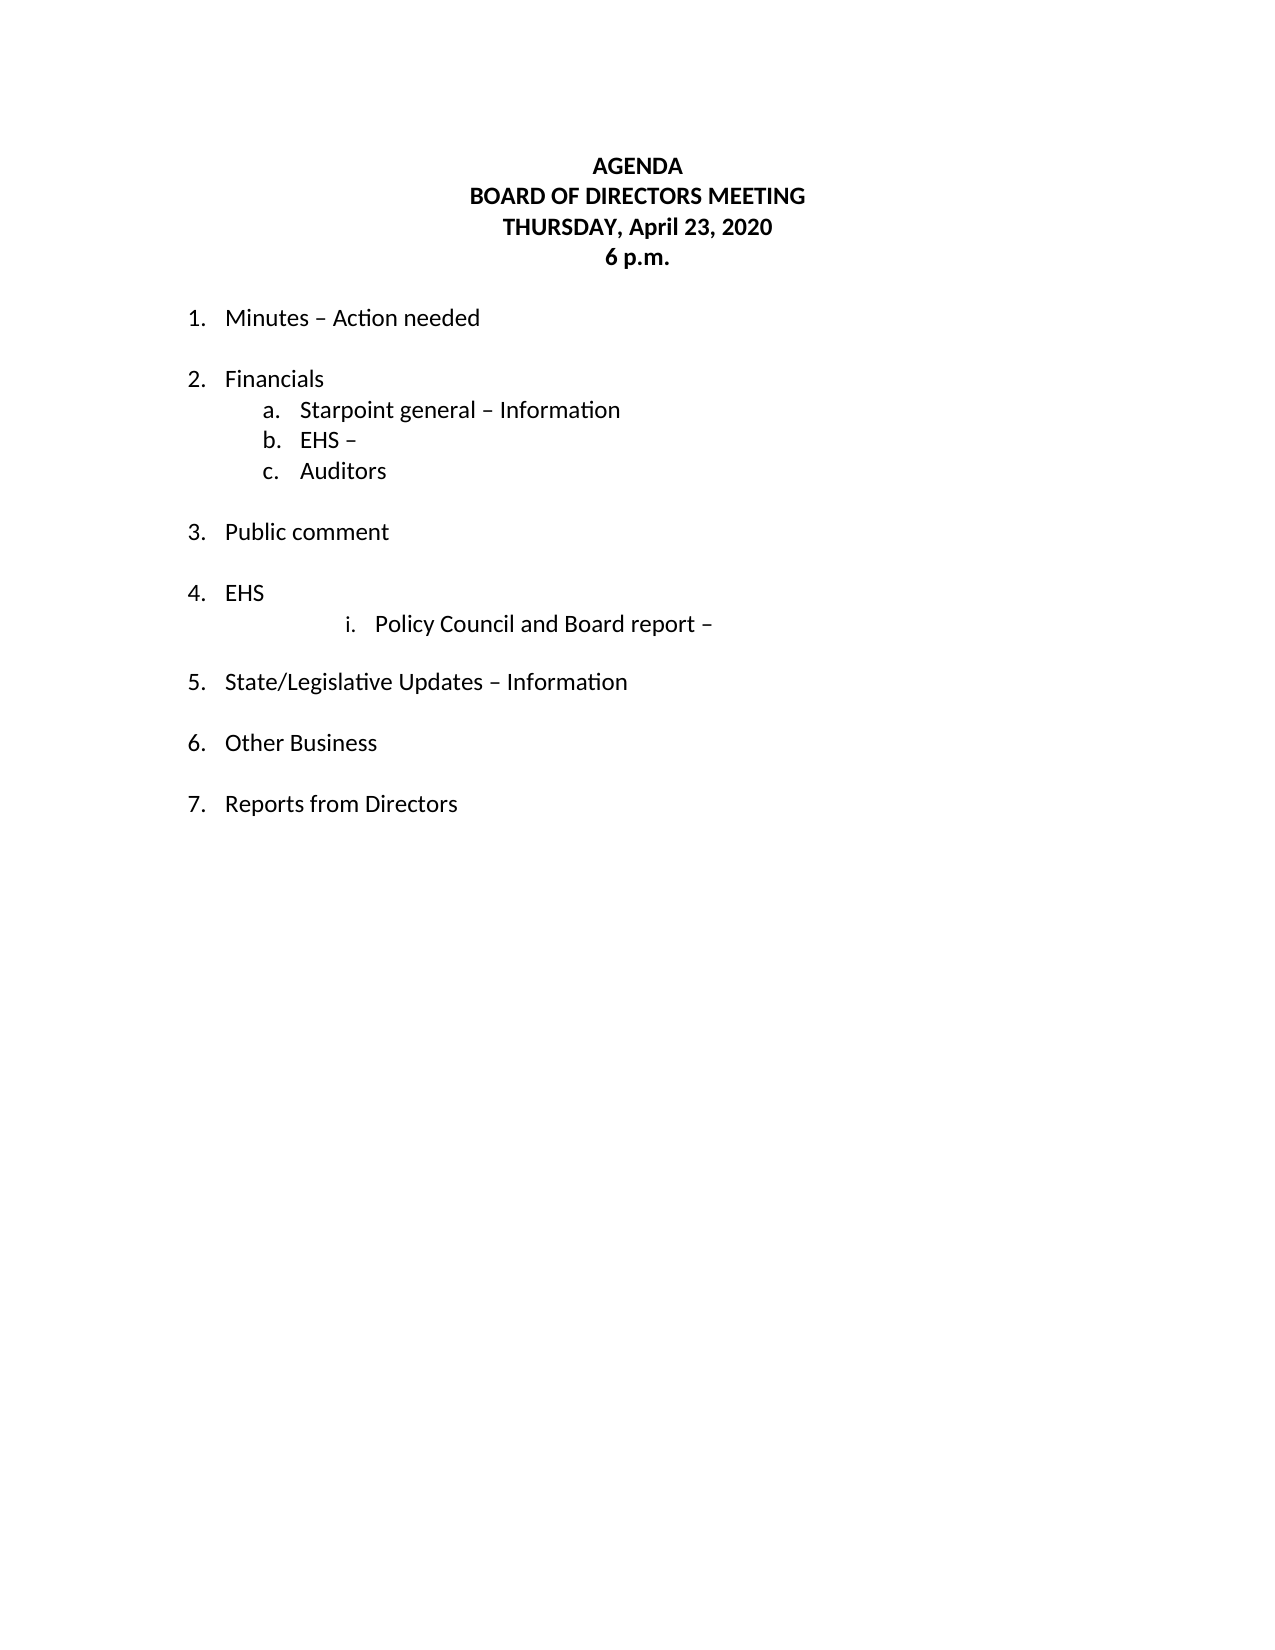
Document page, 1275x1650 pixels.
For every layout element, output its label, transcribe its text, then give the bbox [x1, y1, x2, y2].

list Reports from Directors [187, 788, 1125, 819]
list Public comment [187, 516, 1125, 547]
list Financials [187, 364, 1125, 394]
text 6 p.m. [150, 242, 1125, 272]
text BOARD OF DIRECTORS MEETING [150, 181, 1125, 211]
text THURSDAY, April 23, 2020 [150, 211, 1125, 242]
list Minutes – Action needed [187, 303, 1125, 333]
list Starpoint general – Information [262, 394, 1125, 425]
list Other Business [187, 727, 1125, 758]
list Auditors [262, 455, 1125, 486]
list EHS [187, 577, 1125, 608]
text AGENDA [150, 150, 1125, 181]
list State/Legislative Updates – Information [187, 666, 1125, 697]
list EHS – [262, 425, 1125, 455]
list Policy Council and Board report – [356, 608, 1125, 638]
